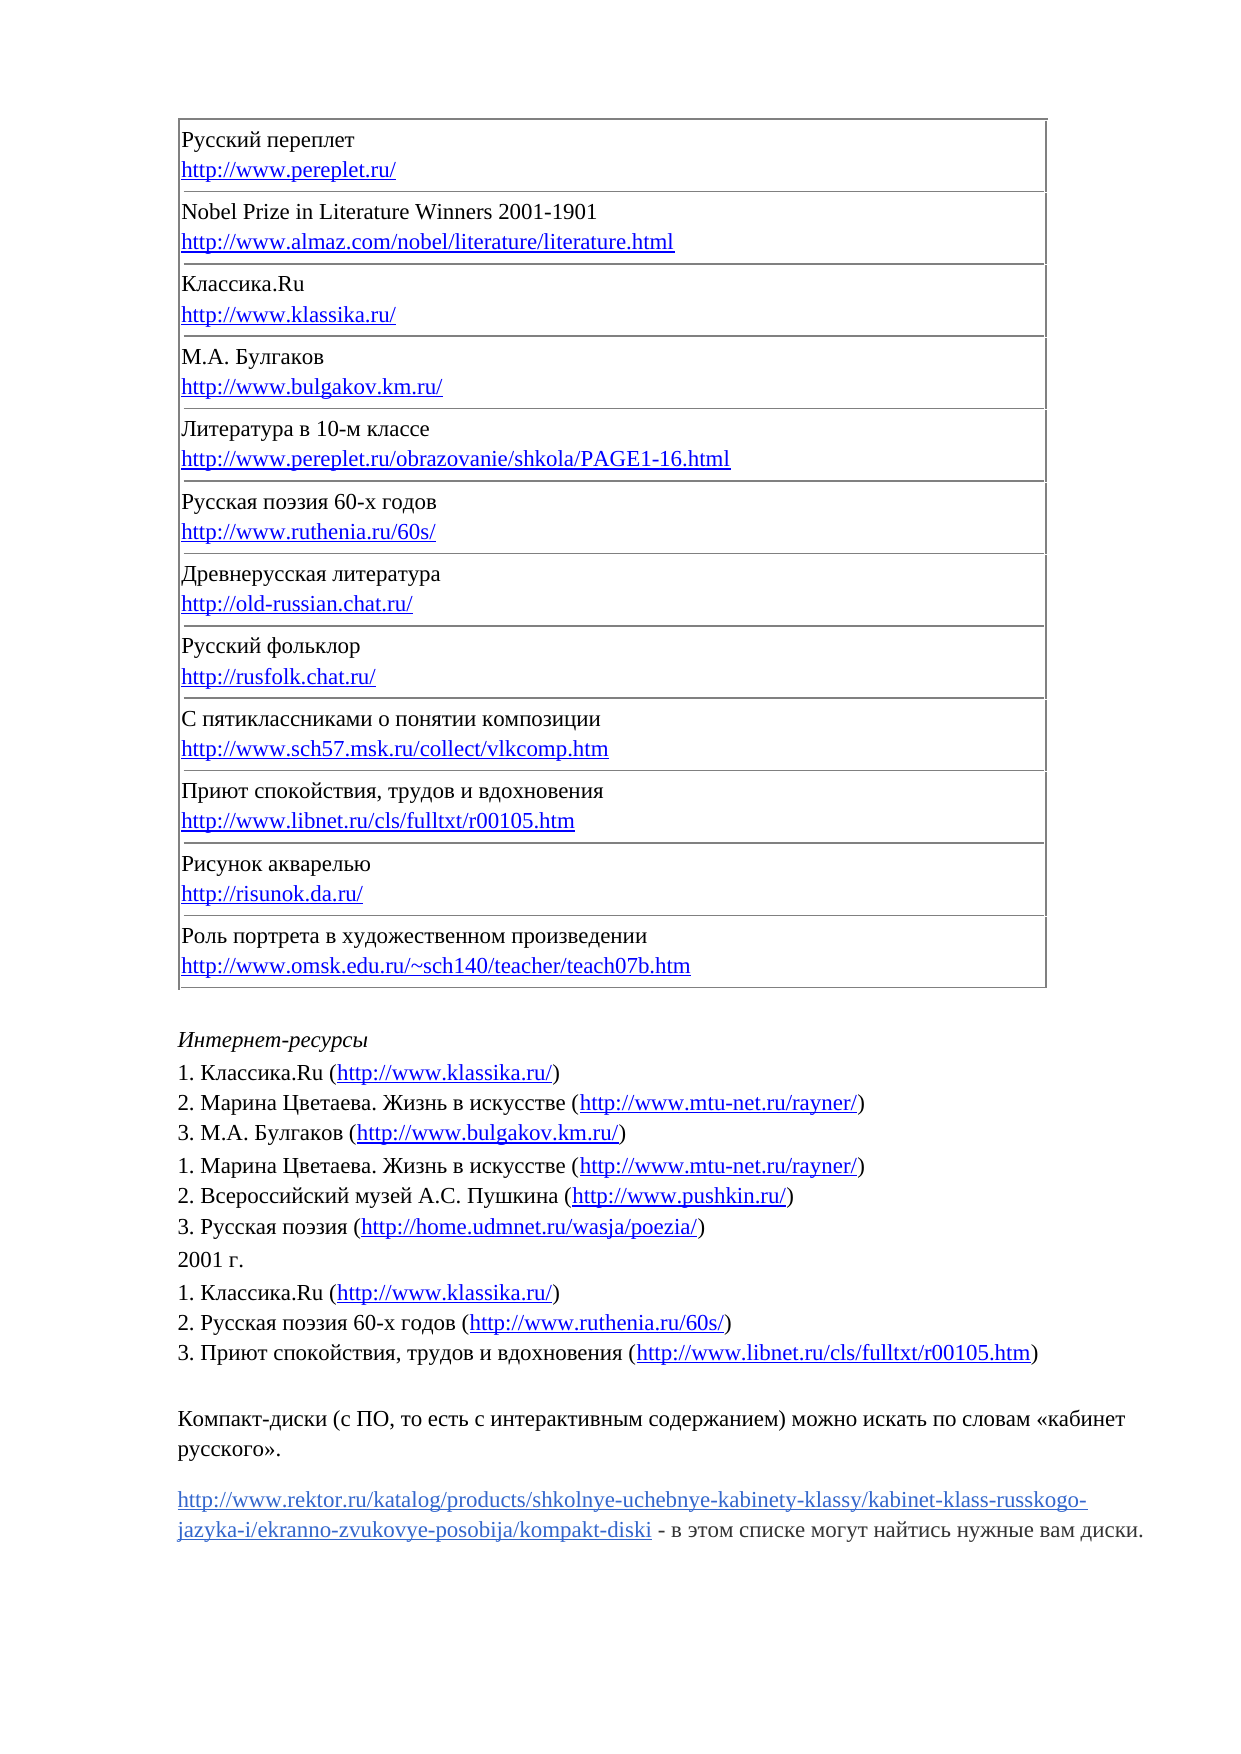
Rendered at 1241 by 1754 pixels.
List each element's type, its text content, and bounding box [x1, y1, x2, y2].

table_cell Русский переплет http://www.pereplet.ru/ [181, 122, 1045, 191]
text Интернет-ресурсы [177, 1026, 1152, 1052]
table_cell Русская поэзия 60-х годов http://www.ruthenia.ru/60s/ [181, 480, 1046, 552]
table_cell Роль портрета в художественном произведении http://www.omsk.edu.ru/~sch140/teacher/teach07b.htm [181, 915, 1046, 987]
table_cell Литература в 10-м классе http://www.pereplet.ru/obrazovanie/shkola/PAGE1-16.html [180, 408, 1047, 480]
table_cell Приют спокойствия, трудов и вдохновения http://www.libnet.ru/cls/fulltxt/r00105.htm [180, 770, 1047, 842]
table_cell Nobel Prize in Literature Winners 2001-1901 http://www.almaz.com/nobel/literature/literature.html [180, 191, 1047, 263]
text Компакт-диски (с ПО, то есть с интерактивным содержанием) можно искать по словам «кабинет русского». [177, 1405, 1152, 1461]
table_cell С пятиклассниками о понятии композиции http://www.sch57.msk.ru/collect/vlkcomp.htm [181, 697, 1046, 770]
text 1. Классика.Ru (http://www.klassika.ru/) 2. Русская поэзия 60-х годов (http://www.ruthenia.ru/60s/) 3. Приют спокойствия, трудов и вдохновения (http://www.libnet.ru/cls/fulltxt/r00105.htm) [177, 1279, 1152, 1398]
text http://www.rektor.ru/katalog/products/shkolnye-uchebnye-kabinety-klassy/kabinet-klass-russkogo-jazyka-i/ekranno-zvukovye-posobija/kompakt-diski - в этом списке могут найтись нужные вам диски. [177, 1486, 1152, 1543]
table_cell М.А. Булгаков http://www.bulgakov.km.ru/ [181, 335, 1046, 408]
text 1. Классика.Ru (http://www.klassika.ru/) 2. Марина Цветаева. Жизнь в искусстве (http://www.mtu-net.ru/rayner/) 3. М.А. Булгаков (http://www.bulgakov.km.ru/) [177, 1059, 1152, 1146]
table_cell Рисунок акварелью http://risunok.da.ru/ [181, 842, 1045, 914]
table_cell Древнерусская литература http://old-russian.chat.ru/ [181, 553, 1046, 625]
table_cell Русский фольклор http://rusfolk.chat.ru/ [181, 625, 1045, 697]
table_cell Классика.Ru http://www.klassika.ru/ [180, 263, 1047, 335]
text 1. Марина Цветаева. Жизнь в искусстве (http://www.mtu-net.ru/rayner/) 2. Всероссийский музей А.С. Пушкина (http://www.pushkin.ru/) 3. Русская поэзия (http://home.udmnet.ru/wasja/poezia/) [177, 1152, 1152, 1239]
text 2001 г. [177, 1246, 1152, 1272]
